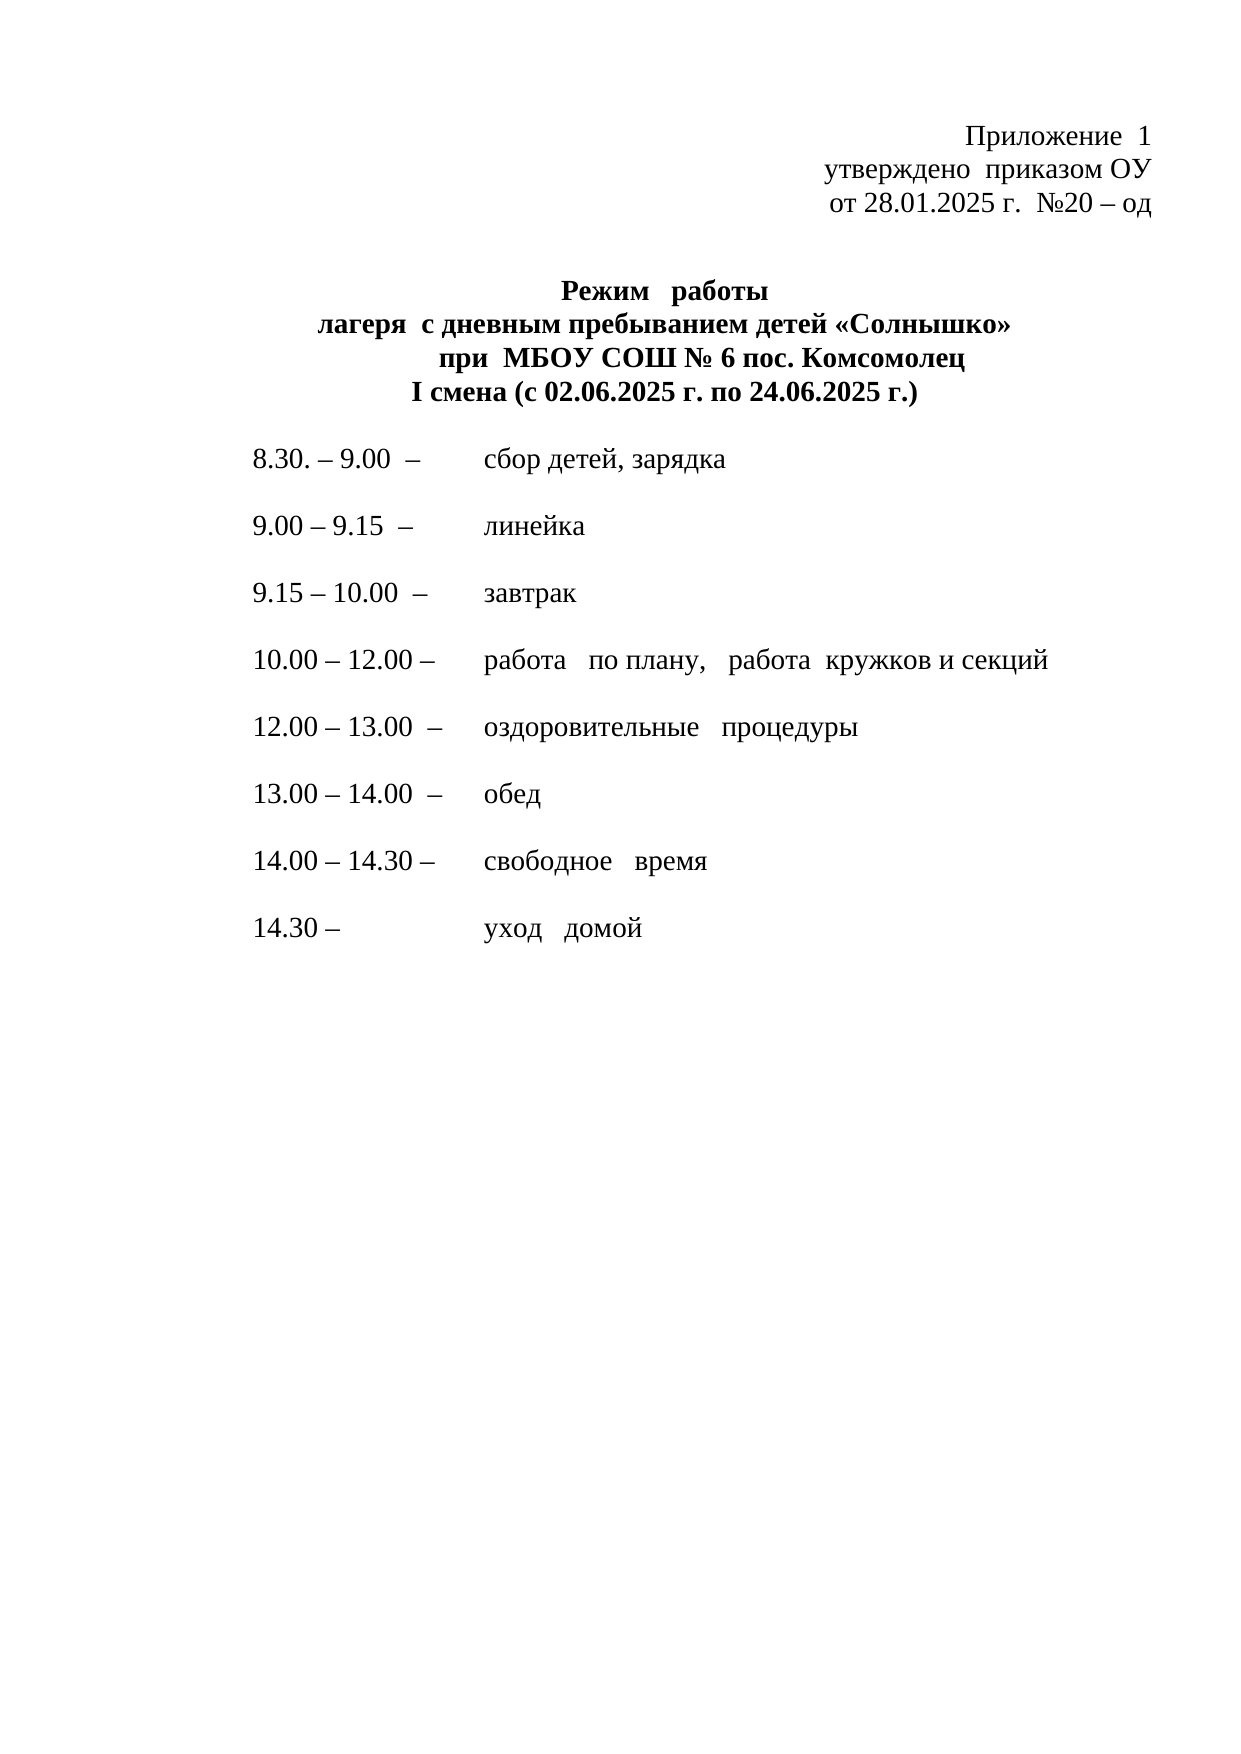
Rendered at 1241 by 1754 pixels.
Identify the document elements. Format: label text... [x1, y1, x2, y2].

text при МБОУ СОШ № 6 пос. Комсомолец [252, 340, 1152, 374]
text лагеря с дневным пребыванием детей «Солнышко» [177, 307, 1152, 340]
table_cell 14.30 – [241, 910, 472, 977]
table_cell свободное время [473, 843, 1063, 910]
text I смена (с 02.06.2025 г. по 24.06.2025 г.) [177, 374, 1152, 407]
table_cell оздоровительные процедуры [473, 709, 1063, 776]
table_cell работа по плану, работа кружков и секций [473, 642, 1063, 709]
table_cell 13.00 – 14.00 – [241, 776, 472, 843]
table_header сбор детей, зарядка [473, 441, 1063, 508]
text утверждено приказом ОУ [177, 152, 1152, 185]
text Приложение 1 [177, 118, 1152, 152]
table_header 8.30. – 9.00 – [241, 441, 472, 508]
table_cell 10.00 – 12.00 – [241, 642, 472, 709]
table_cell уход домой [473, 910, 1063, 977]
table_cell обед [473, 776, 1063, 843]
table_cell 14.00 – 14.30 – [241, 843, 472, 910]
table_cell линейка [473, 508, 1063, 575]
text от 28.01.2025 г. №20 – од [177, 185, 1152, 219]
table_cell завтрак [473, 575, 1063, 642]
table_cell 9.15 – 10.00 – [241, 575, 472, 642]
table_cell 12.00 – 13.00 – [241, 709, 472, 776]
text Режим работы [177, 273, 1152, 307]
table_cell 9.00 – 9.15 – [241, 508, 472, 575]
